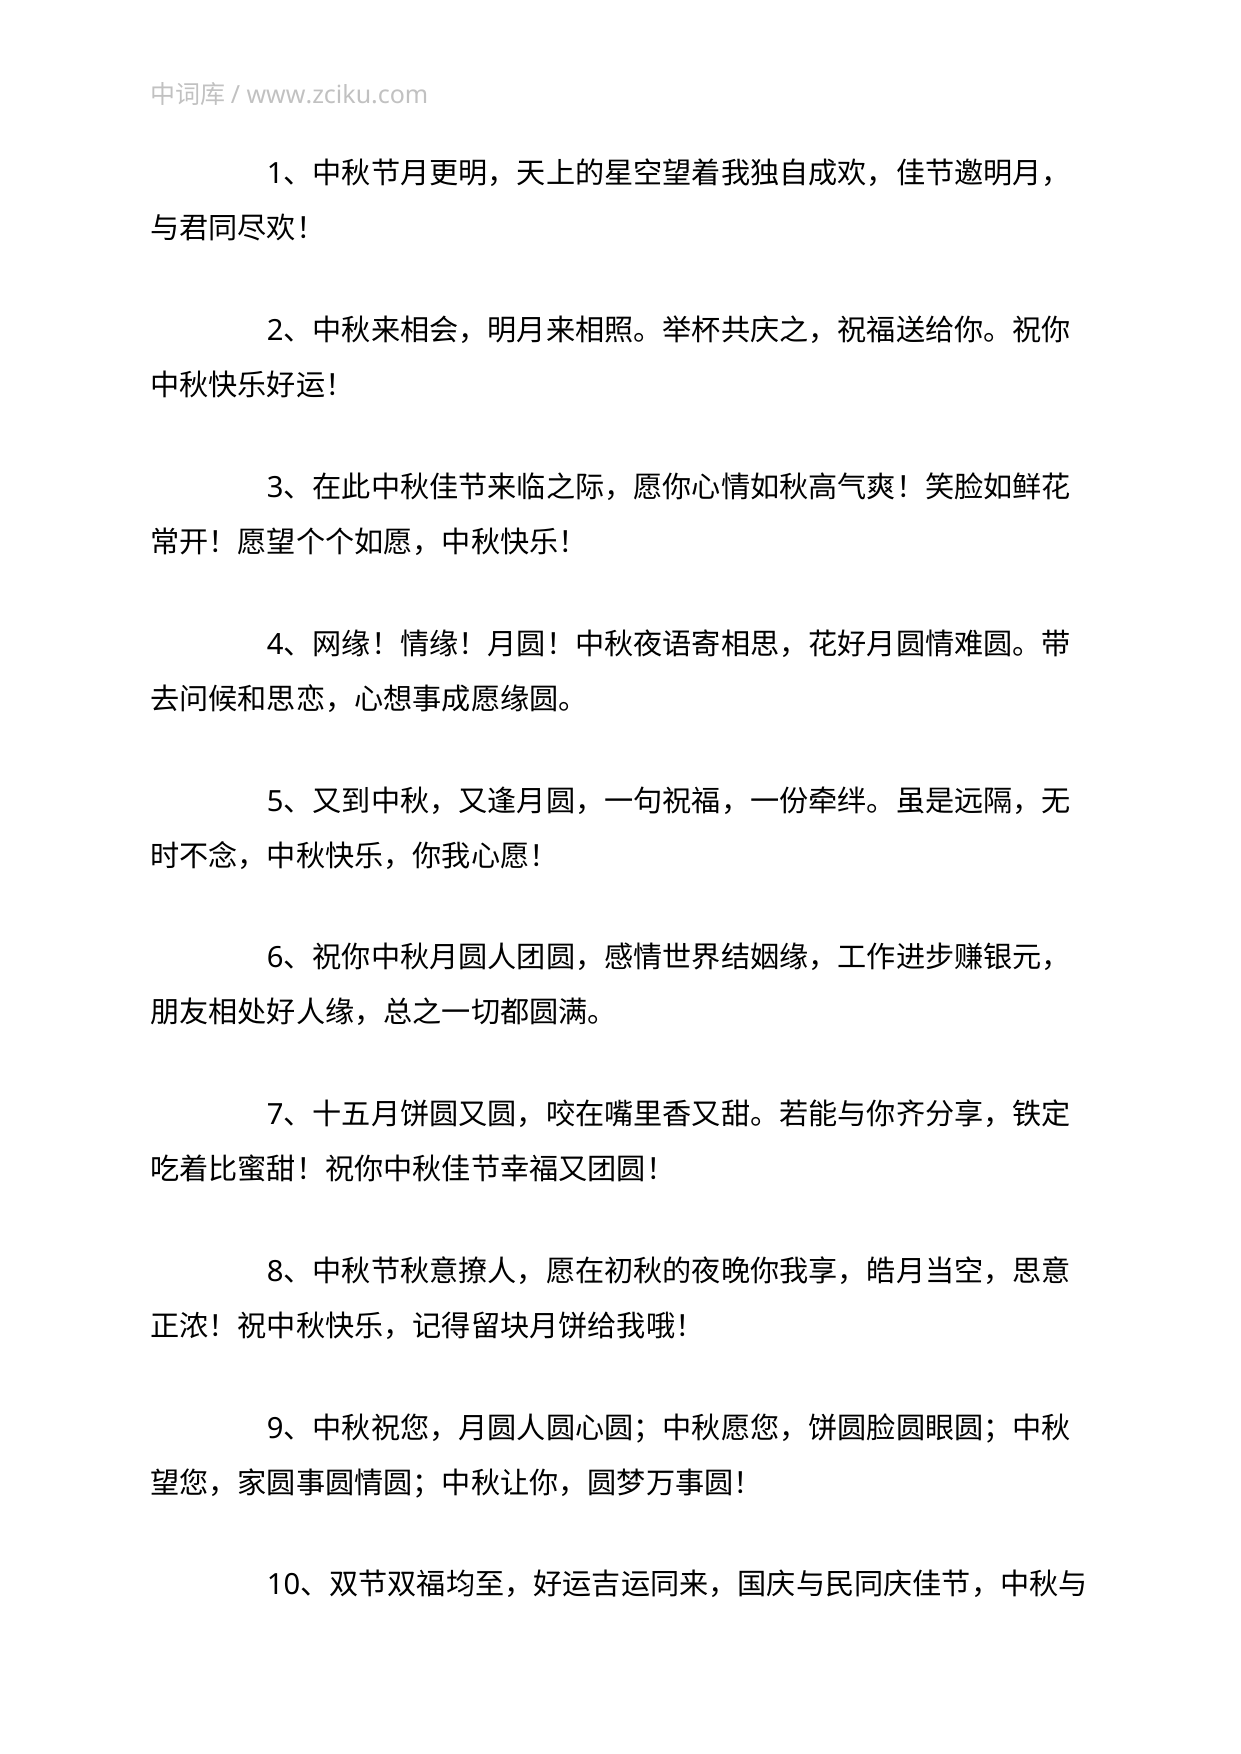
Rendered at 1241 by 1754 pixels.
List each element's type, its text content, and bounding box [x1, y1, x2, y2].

text 2、中秋来相会，明月来相照。举杯共庆之，祝福送给你。祝你中秋快乐好运！ [150, 307, 1090, 404]
text 5、又到中秋，又逢月圆，一句祝福，一份牵绊。虽是远隔，无时不念，中秋快乐，你我心愿！ [150, 777, 1090, 874]
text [150, 1561, 1090, 1603]
text 7、十五月饼圆又圆，咬在嘴里香又甜。若能与你齐分享，铁定吃着比蜜甜！祝你中秋佳节幸福又团圆！ [150, 1091, 1090, 1188]
text 8、中秋节秋意撩人，愿在初秋的夜晚你我享，皓月当空，思意正浓！祝中秋快乐，记得留块月饼给我哦！ [150, 1247, 1090, 1345]
text 9、中秋祝您，月圆人圆心圆；中秋愿您，饼圆脸圆眼圆；中秋望您，家圆事圆情圆；中秋让你，圆梦万事圆！ [150, 1404, 1090, 1501]
text 6、祝你中秋月圆人团圆，感情世界结姻缘，工作进步赚银元，朋友相处好人缘，总之一切都圆满。 [150, 934, 1090, 1031]
text 1、中秋节月更明，天上的星空望着我独自成欢，佳节邀明月，与君同尽欢！ [150, 150, 1090, 247]
text 4、网缘！情缘！月圆！中秋夜语寄相思，花好月圆情难圆。带去问候和思恋，心想事成愿缘圆。 [150, 620, 1090, 718]
text 3、在此中秋佳节来临之际，愿你心情如秋高气爽！笑脸如鲜花常开！愿望个个如愿，中秋快乐！ [150, 463, 1090, 561]
